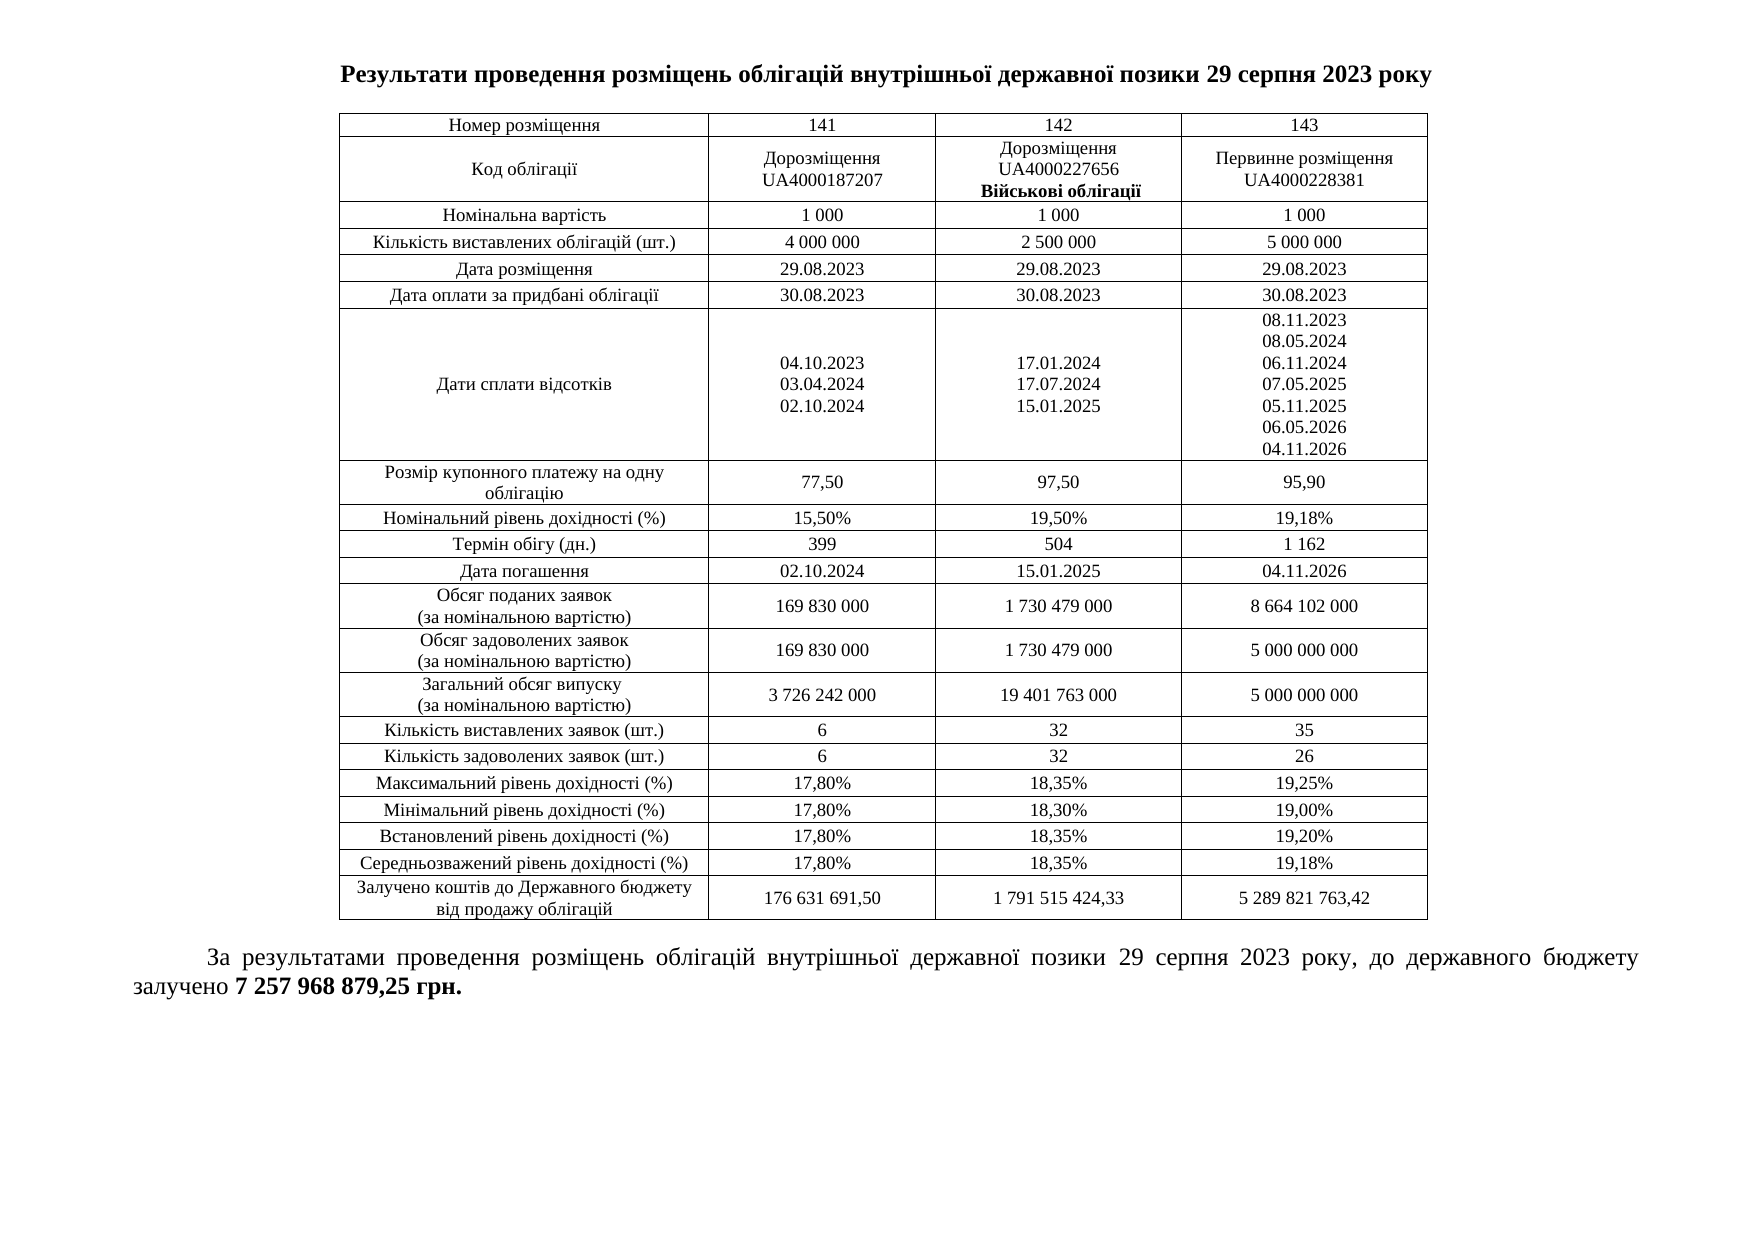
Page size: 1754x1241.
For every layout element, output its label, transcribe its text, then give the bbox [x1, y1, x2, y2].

table_cell 8 664 102 000 [1182, 584, 1427, 627]
table_cell 18,35% [936, 850, 1181, 875]
table_cell 1 000 [936, 202, 1181, 228]
table_cell 18,30% [936, 797, 1181, 822]
table_cell 26 [1182, 744, 1427, 769]
table_cell 77,50 [709, 461, 935, 504]
table_cell Кількість задоволених заявок (шт.) [340, 744, 708, 769]
table_cell 29.08.2023 [936, 255, 1181, 281]
table_cell Кількість виставлених заявок (шт.) [340, 717, 708, 742]
table_cell 04.11.2026 [1182, 558, 1427, 583]
table_cell Залучено коштів до Державного бюджету від продажу облігацій [340, 876, 708, 919]
table_cell Середньозважений рівень дохідності (%) [340, 850, 708, 875]
table_cell 399 [709, 531, 935, 557]
table_cell 35 [1182, 717, 1427, 742]
table_cell 5 000 000 000 [1182, 673, 1427, 716]
table_cell Кількість виставлених облігацій (шт.) [340, 229, 708, 254]
table_cell 17,80% [709, 850, 935, 875]
table_cell 169 830 000 [709, 629, 935, 672]
table_cell 32 [936, 717, 1181, 742]
table_cell Дорозміщення UA4000187207 [709, 137, 935, 201]
table_cell 30.08.2023 [936, 282, 1181, 307]
table_cell Встановлений рівень дохідності (%) [340, 823, 708, 849]
table_cell 15,50% [709, 505, 935, 530]
table_header 142 [936, 114, 1181, 136]
table_cell 29.08.2023 [709, 255, 935, 281]
table_cell Загальний обсяг випуску (за номінальною вартістю) [340, 673, 708, 716]
table_cell 29.08.2023 [1182, 255, 1427, 281]
table_cell 169 830 000 [709, 584, 935, 627]
table_header 143 [1182, 114, 1427, 136]
table_cell 19,18% [1182, 850, 1427, 875]
table_cell Максимальний рівень дохідності (%) [340, 770, 708, 796]
table_cell 18,35% [936, 770, 1181, 796]
table_cell 1 162 [1182, 531, 1427, 557]
table_cell Первинне розміщення UA4000228381 [1182, 137, 1427, 201]
table_cell 17,80% [709, 797, 935, 822]
table_cell 30.08.2023 [1182, 282, 1427, 307]
table_cell 1 000 [1182, 202, 1427, 228]
table_cell 95,90 [1182, 461, 1427, 504]
table_cell Номінальна вартість [340, 202, 708, 228]
table_cell Обсяг поданих заявок (за номінальною вартістю) [340, 584, 708, 627]
table_cell Номінальний рівень дохідності (%) [340, 505, 708, 530]
table_cell 30.08.2023 [709, 282, 935, 307]
table_cell Мінімальний рівень дохідності (%) [340, 797, 708, 822]
table_cell 4 000 000 [709, 229, 935, 254]
table_cell 17,80% [709, 823, 935, 849]
table_cell 176 631 691,50 [709, 876, 935, 919]
table_cell 3 726 242 000 [709, 673, 935, 716]
table_cell 5 000 000 000 [1182, 629, 1427, 672]
table_cell 504 [936, 531, 1181, 557]
table_cell Дата погашення [340, 558, 708, 583]
table_cell 1 730 479 000 [936, 584, 1181, 627]
table_cell 04.10.2023 03.04.2024 02.10.2024 [709, 309, 935, 459]
table_cell 17.01.2024 17.07.2024 15.01.2025 [936, 309, 1181, 459]
table_cell Термін обігу (дн.) [340, 531, 708, 557]
table_cell 19,50% [936, 505, 1181, 530]
table_cell 5 000 000 [1182, 229, 1427, 254]
table_cell 19,25% [1182, 770, 1427, 796]
table_cell 1 730 479 000 [936, 629, 1181, 672]
table_cell Дата розміщення [340, 255, 708, 281]
table_cell 6 [709, 717, 935, 742]
table_header Номер розміщення [340, 114, 708, 136]
text Результати проведення розміщень облігацій внутрішньої державної позики [133, 59, 1639, 88]
table_cell Код облігації [340, 137, 708, 201]
table_cell 19 401 763 000 [936, 673, 1181, 716]
table_cell Дата оплати за придбані облігації [340, 282, 708, 307]
table_cell 1 791 515 424,33 [936, 876, 1181, 919]
table_cell 1 000 [709, 202, 935, 228]
table_cell Дати сплати відсотків [340, 309, 708, 459]
table_cell 97,50 [936, 461, 1181, 504]
table_cell 32 [936, 744, 1181, 769]
table_cell Обсяг задоволених заявок (за номінальною вартістю) [340, 629, 708, 672]
table_cell Розмір купонного платежу на одну облігацію [340, 461, 708, 504]
table_header 141 [709, 114, 935, 136]
table_cell 19,18% [1182, 505, 1427, 530]
table_cell 15.01.2025 [936, 558, 1181, 583]
table_cell 08.11.2023 08.05.2024 06.11.2024 07.05.2025 05.11.2025 06.05.2026 04.11.2026 [1182, 309, 1427, 459]
text За результатами проведення розміщень облігацій внутрішньої державної позики , до державного бюджету залучено 7 257 968 879,25 грн. [133, 942, 1639, 999]
table_cell 17,80% [709, 770, 935, 796]
table_cell Дорозміщення UA4000227656 Військові облігації [936, 137, 1181, 201]
table_cell 5 289 821 763,42 [1182, 876, 1427, 919]
table_cell 6 [709, 744, 935, 769]
table_cell 19,20% [1182, 823, 1427, 849]
table_cell 18,35% [936, 823, 1181, 849]
table_cell 02.10.2024 [709, 558, 935, 583]
table_cell 19,00% [1182, 797, 1427, 822]
table_cell 2 500 000 [936, 229, 1181, 254]
